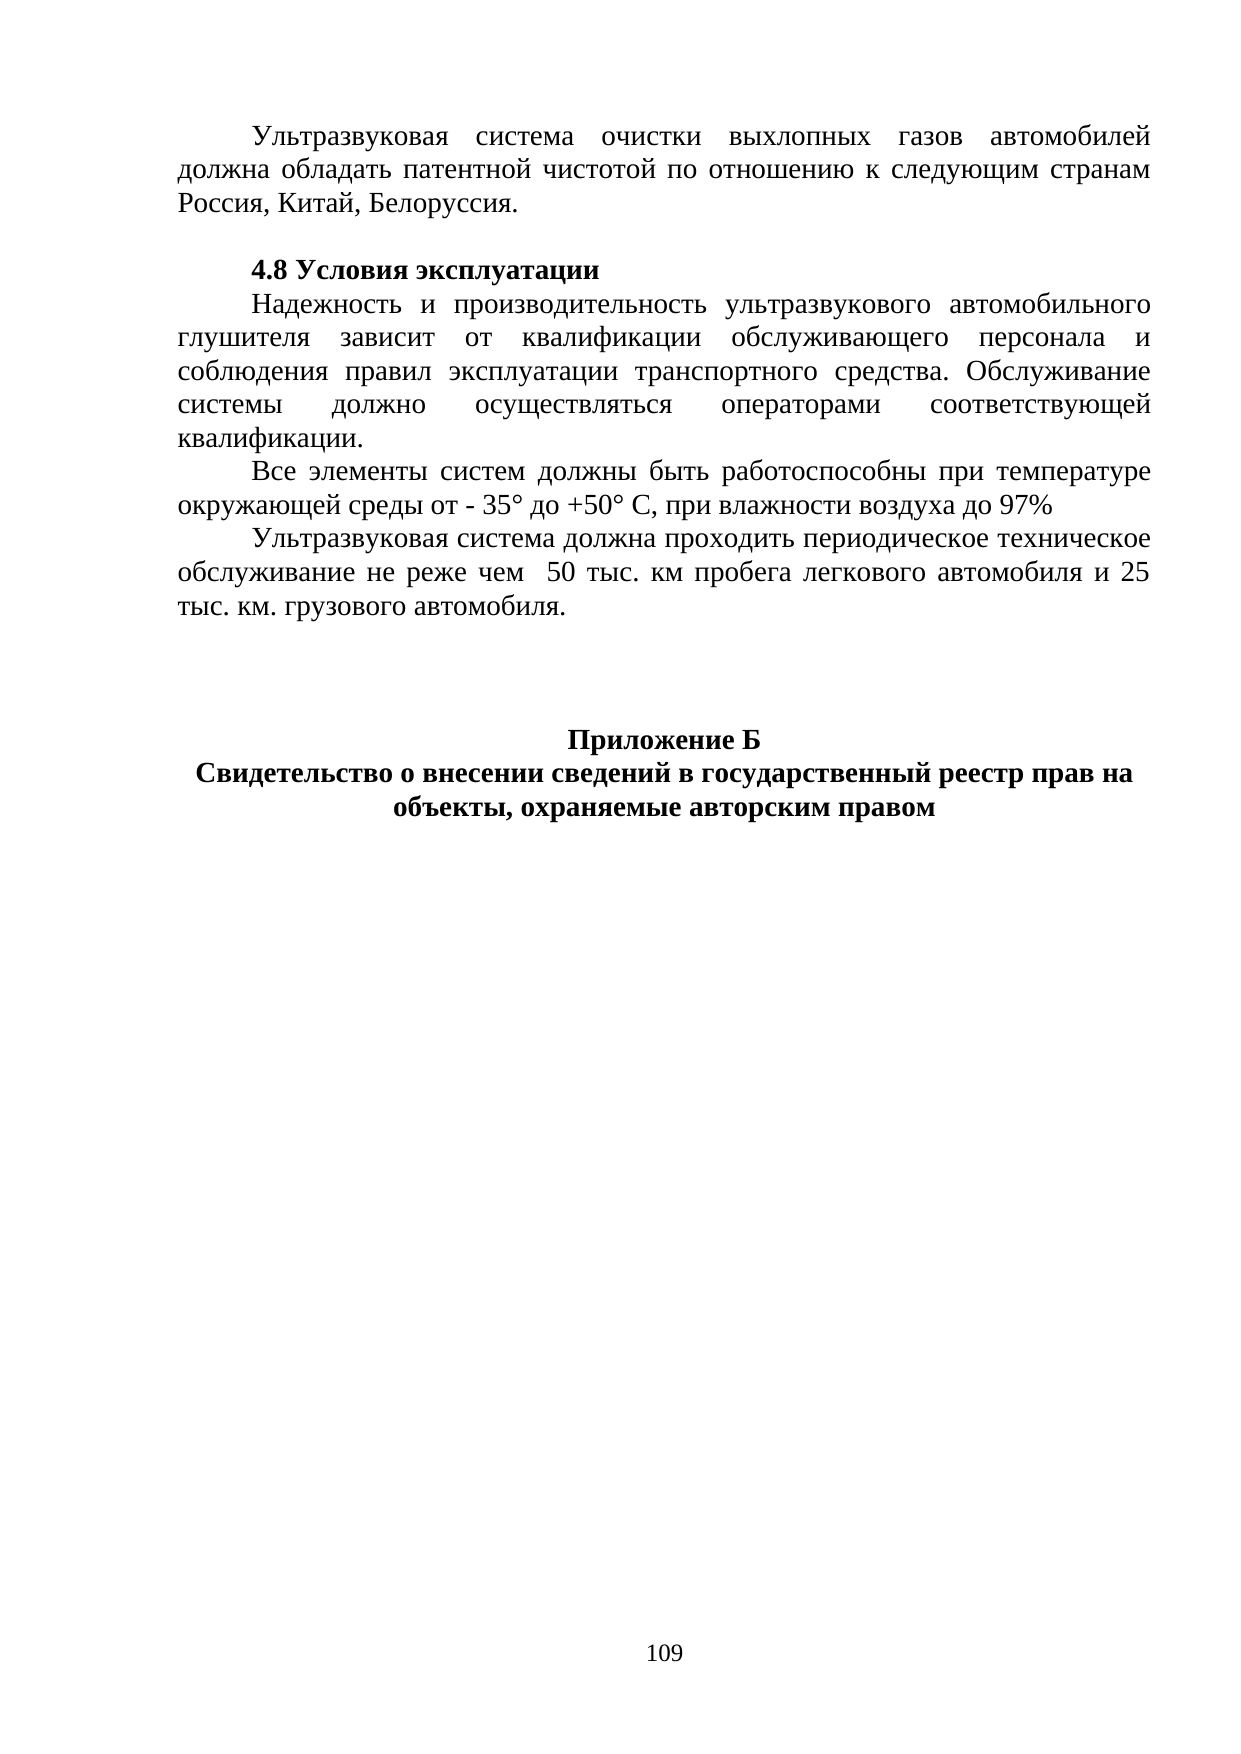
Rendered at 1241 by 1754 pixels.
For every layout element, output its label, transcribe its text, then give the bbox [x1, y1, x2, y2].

text Надежность и производительность ультразвукового автомобильного глушителя зависит от квалификации обслуживающего персонала и соблюдения правил эксплуатации транспортного средства. Обслуживание системы должно осуществляться операторами соответствующей квалификации. [177, 286, 1152, 453]
text Свидетельство о внесении сведений в государственный реестр прав на объекты, охраняемые авторским правом [177, 755, 1152, 822]
text Все элементы систем должны быть работоспособны при температуре окружающей среды от - 35° до +50° С, при влажности воздуха до 97% [177, 453, 1152, 521]
text Ультразвуковая система очистки выхлопных газов автомобилей должна обладать патентной чистотой по отношению к следующим странам Россия, Китай, Белоруссия. [177, 118, 1152, 219]
text Ультразвуковая система должна проходить периодическое техническое обслуживание не реже чем 50 тыс. км пробега легкового автомобиля и 25 тыс. км. грузового автомобиля. [177, 521, 1152, 621]
text 4.8 Условия эксплуатации [177, 252, 1152, 286]
text Приложение Б [177, 722, 1152, 755]
